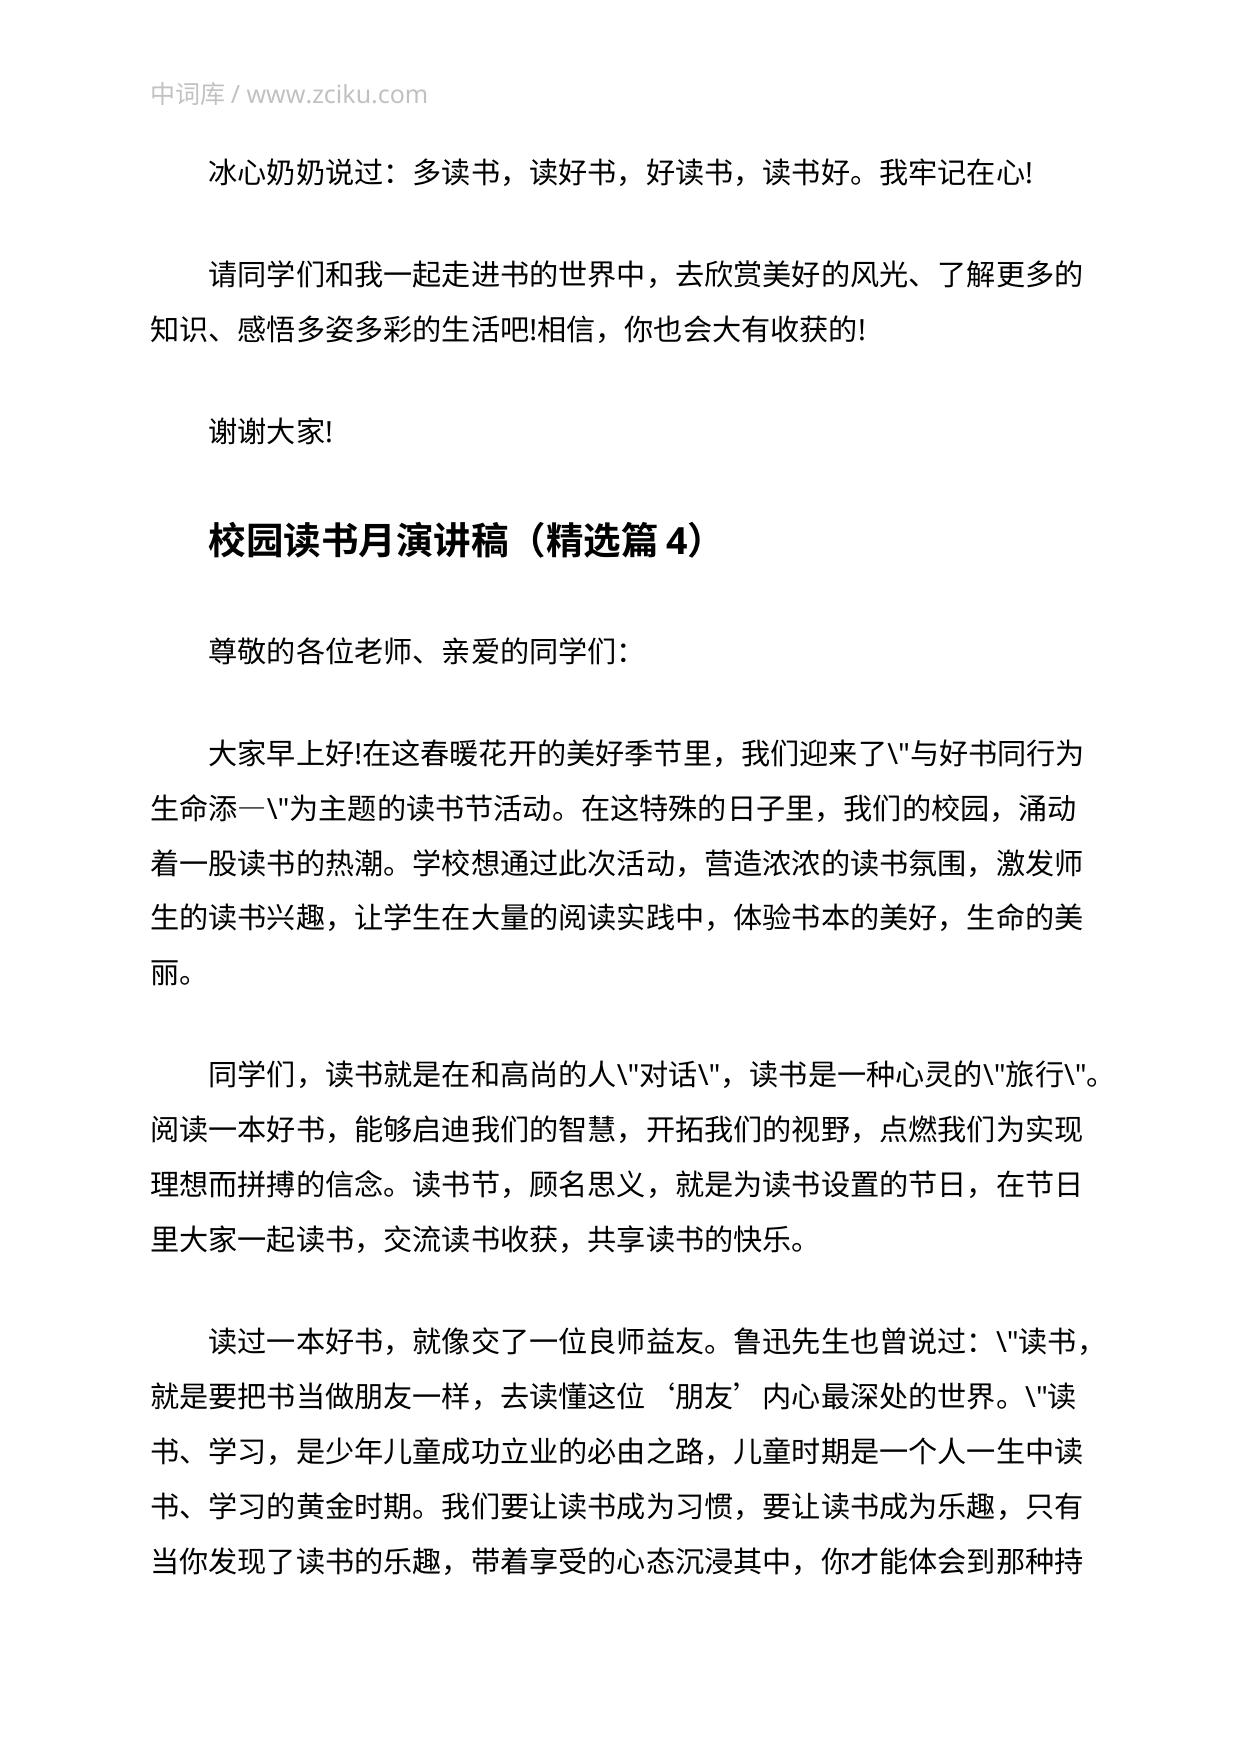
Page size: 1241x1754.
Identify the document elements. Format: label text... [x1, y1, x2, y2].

text 尊敬的各位老师、亲爱的同学们： [150, 628, 1090, 671]
text 大家早上好!在这春暖花开的美好季节里，我们迎来了\"与好书同行为生命添—\"为主题的读书节活动。在这特殊的日子里，我们的校园，涌动着一股读书的热潮。学校想通过此次活动，营造浓浓的读书氛围，激发师生的读书兴趣，让学生在大量的阅读实践中，体验书本的美好，生命的美丽。 [150, 730, 1090, 992]
text 冰心奶奶说过：多读书，读好书，好读书，读书好。我牢记在心! [150, 150, 1090, 192]
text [150, 1318, 1090, 1580]
text 谢谢大家! [150, 409, 1090, 451]
text 请同学们和我一起走进书的世界中，去欣赏美好的风光、了解更多的知识、感悟多姿多彩的生活吧!相信，你也会大有收获的! [150, 252, 1090, 349]
text 校园读书月演讲稿（精选篇4） [150, 511, 1090, 565]
text 同学们，读书就是在和高尚的人\"对话\"，读书是一种心灵的\"旅行\"。阅读一本好书，能够启迪我们的智慧，开拓我们的视野，点燃我们为实现理想而拼搏的信念。读书节，顾名思义，就是为读书设置的节日，在节日里大家一起读书，交流读书收获，共享读书的快乐。 [150, 1052, 1090, 1259]
